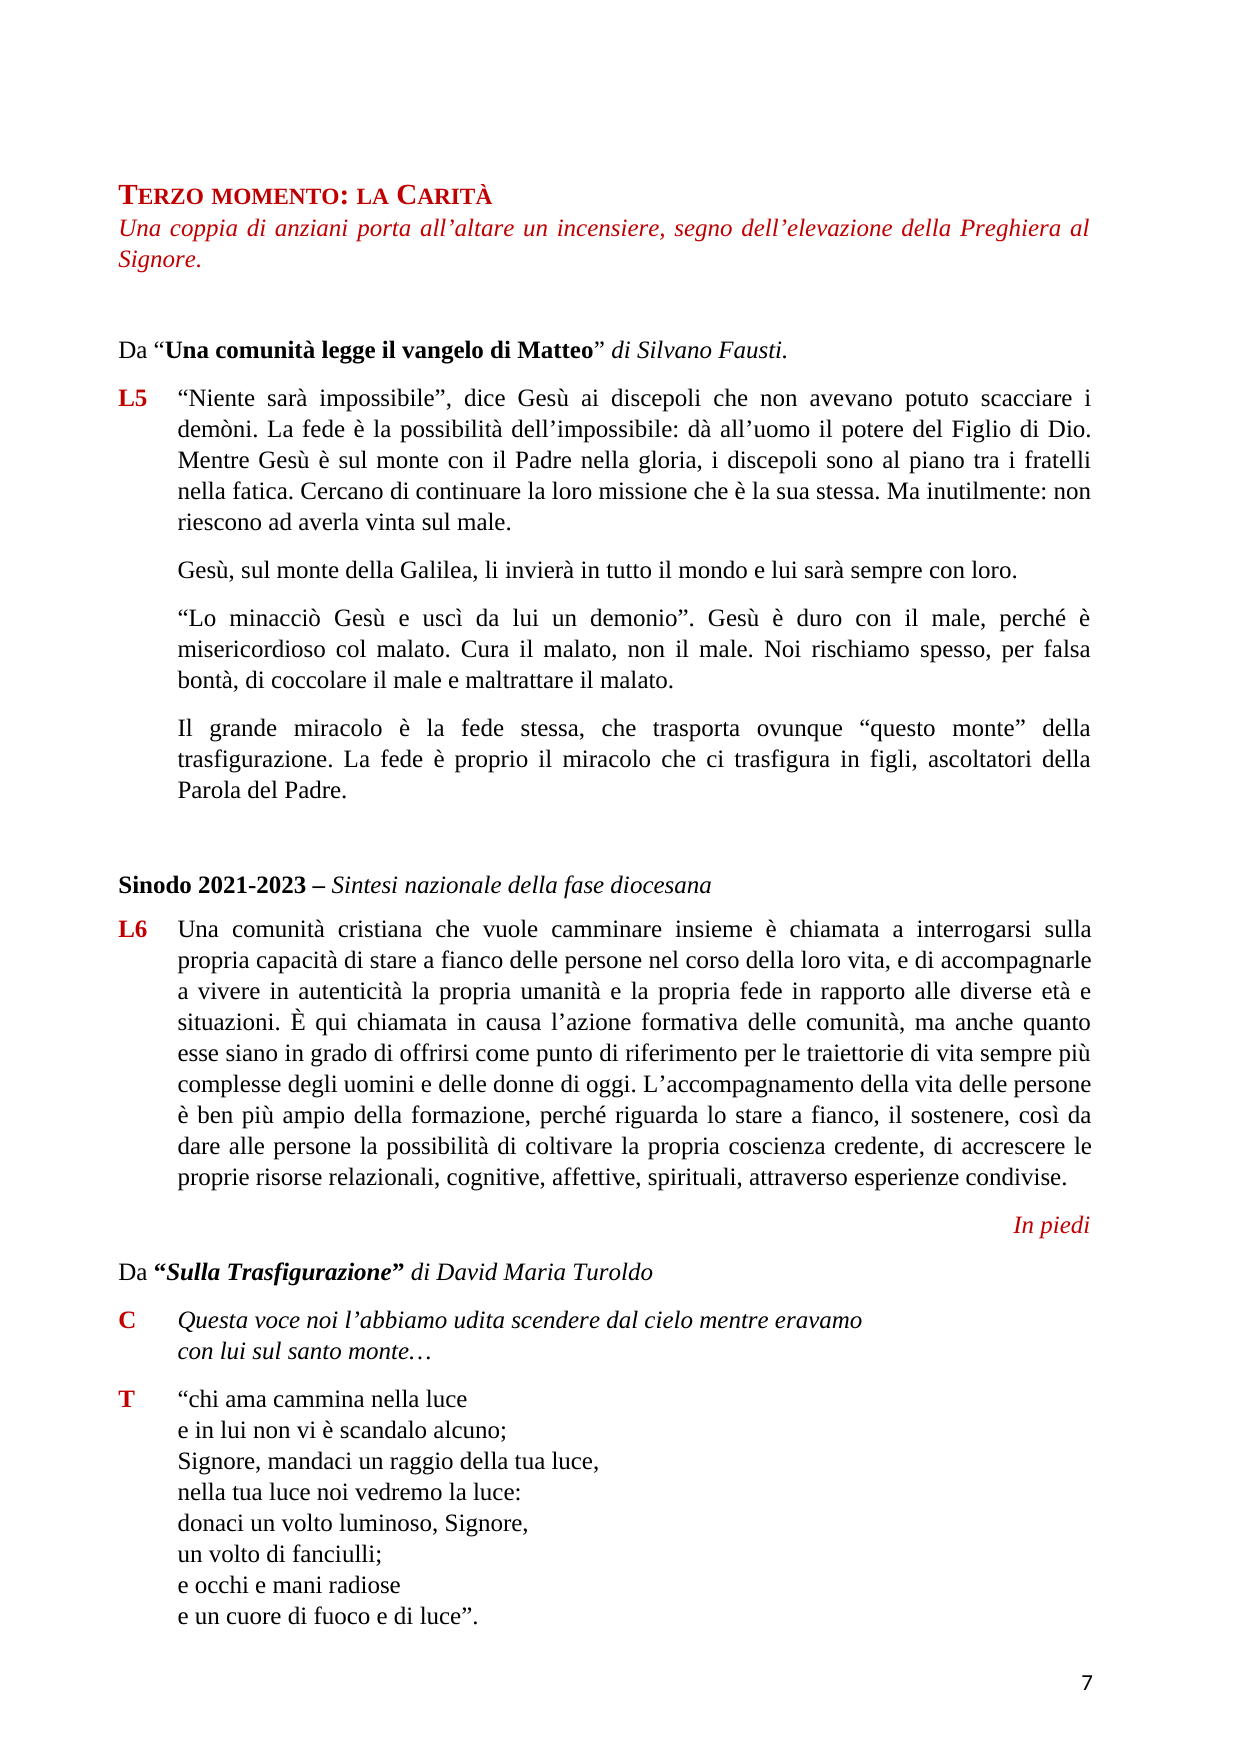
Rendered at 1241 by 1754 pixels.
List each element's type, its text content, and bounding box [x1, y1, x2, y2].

text nella tua luce noi vedremo la luce: [177, 1477, 1092, 1506]
text Il grande miracolo è la fede stessa, che trasporta ovunque “questo monte” della trasfigurazione. La fede è proprio il miracolo che ci trasfigura in figli, ascoltatori della Parola del Padre. [177, 713, 1092, 803]
text Terzo momento: la Carità [118, 177, 1092, 211]
text L5 “Niente sarà impossibile”, dice Gesù ai discepoli che non avevano potuto scacciare i demòni. La fede è la possibilità dell’impossibile: dà all’uomo il potere del Figlio di Dio. Mentre Gesù è sul monte con il Padre nella gloria, i discepoli sono al piano tra i fratelli nella fatica. Cercano di continuare la loro missione che è la sua stessa. Ma inutilmente: non riescono ad averla vinta sul male. [118, 383, 1092, 536]
text e occhi e mani radiose [148, 1570, 1092, 1599]
text “Lo minacciò Gesù e uscì da lui un demonio”. Gesù è duro con il male, perché è misericordioso col malato. Cura il malato, non il male. Noi rischiamo spesso, per falsa bontà, di coccolare il male e maltrattare il malato. [177, 603, 1092, 694]
text un volto di fanciulli; [148, 1539, 1092, 1568]
text Sinodo 2021-2023 – Sintesi nazionale della fase diocesana [118, 870, 1092, 899]
text Signore, mandaci un raggio della tua luce, [177, 1446, 1092, 1475]
text In piedi [118, 1210, 1092, 1238]
text L6 Una comunità cristiana che vuole camminare insieme è chiamata a interrogarsi sulla propria capacità di stare a fianco delle persone nel corso della loro vita, e di accompagnarle a vivere in autenticità la propria umanità e la propria fede in rapporto alle diverse età e situazioni. È qui chiamata in causa l’azione formativa delle comunità, ma anche quanto esse siano in grado di offrirsi come punto di riferimento per le traiettorie di vita sempre più complesse degli uomini e delle donne di oggi. L’accompagnamento della vita delle persone è ben più ampio della formazione, perché riguarda lo stare a fianco, il sostenere, così da dare alle persone la possibilità di coltivare la propria coscienza credente, di accrescere le proprie risorse relazionali, cognitive, affettive, spirituali, attraverso esperienze condivise. [118, 914, 1092, 1191]
text e in lui non vi è scandalo alcuno; [177, 1415, 1092, 1444]
text Da “Una comunità legge il vangelo di Matteo” di Silvano Fausti. [118, 336, 1092, 364]
text con lui sul santo monte… [118, 1336, 1092, 1365]
text T “chi ama cammina nella luce [118, 1384, 1092, 1413]
text C Questa voce noi l’abbiamo udita scendere dal cielo mentre eravamo [118, 1305, 1092, 1334]
text Una coppia di anziani porta all’altare un incensiere, segno dell’elevazione della Preghiera al Signore. [118, 213, 1092, 273]
text Da “Sulla Trasfigurazione” di David Maria Turoldo [118, 1257, 1092, 1286]
text Gesù, sul monte della Galilea, li invierà in tutto il mondo e lui sarà sempre con loro. [177, 555, 1092, 584]
text donaci un volto luminoso, Signore, [177, 1508, 1092, 1537]
text e un cuore di fuoco e di luce”. [148, 1601, 1092, 1630]
